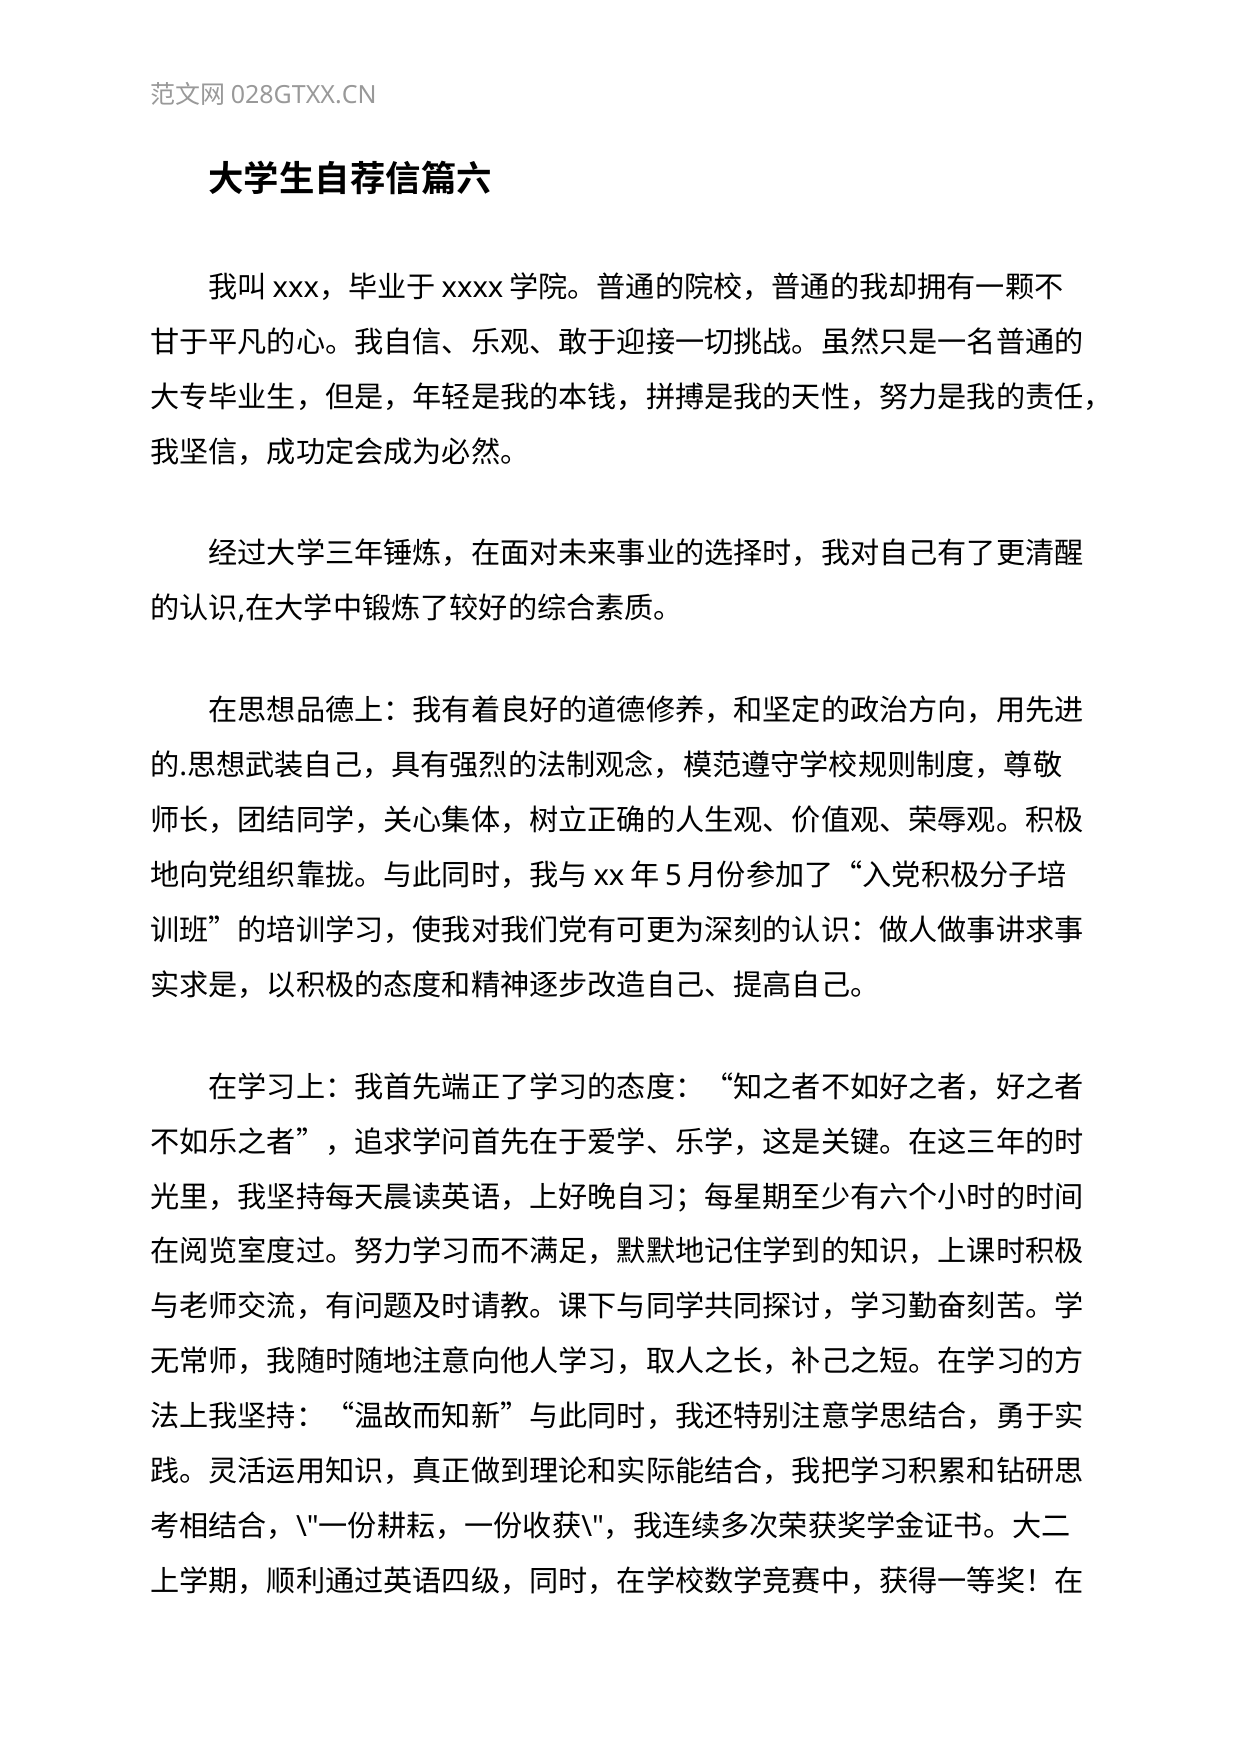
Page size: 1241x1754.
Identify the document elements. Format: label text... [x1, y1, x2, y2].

text 我叫xxx，毕业于xxxx学院。普通的院校，普通的我却拥有一颗不甘于平凡的心。我自信、乐观、敢于迎接一切挑战。虽然只是一名普通的大专毕业生，但是，年轻是我的本钱，拼搏是我的天性，努力是我的责任，我坚信，成功定会成为必然。 [150, 263, 1090, 471]
text 经过大学三年锤炼，在面对未来事业的选择时，我对自己有了更清醒的认识,在大学中锻炼了较好的综合素质。 [150, 530, 1090, 627]
text 大学生自荐信篇六 [150, 150, 1090, 201]
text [150, 1063, 1090, 1600]
text 在思想品德上：我有着良好的道德修养，和坚定的政治方向，用先进的.思想武装自己，具有强烈的法制观念，模范遵守学校规则制度，尊敬师长，团结同学，关心集体，树立正确的人生观、价值观、荣辱观。积极地向党组织靠拢。与此同时，我与xx年5月份参加了“入党积极分子培训班”的培训学习，使我对我们党有可更为深刻的认识：做人做事讲求事实求是，以积极的态度和精神逐步改造自己、提高自己。 [150, 687, 1090, 1004]
